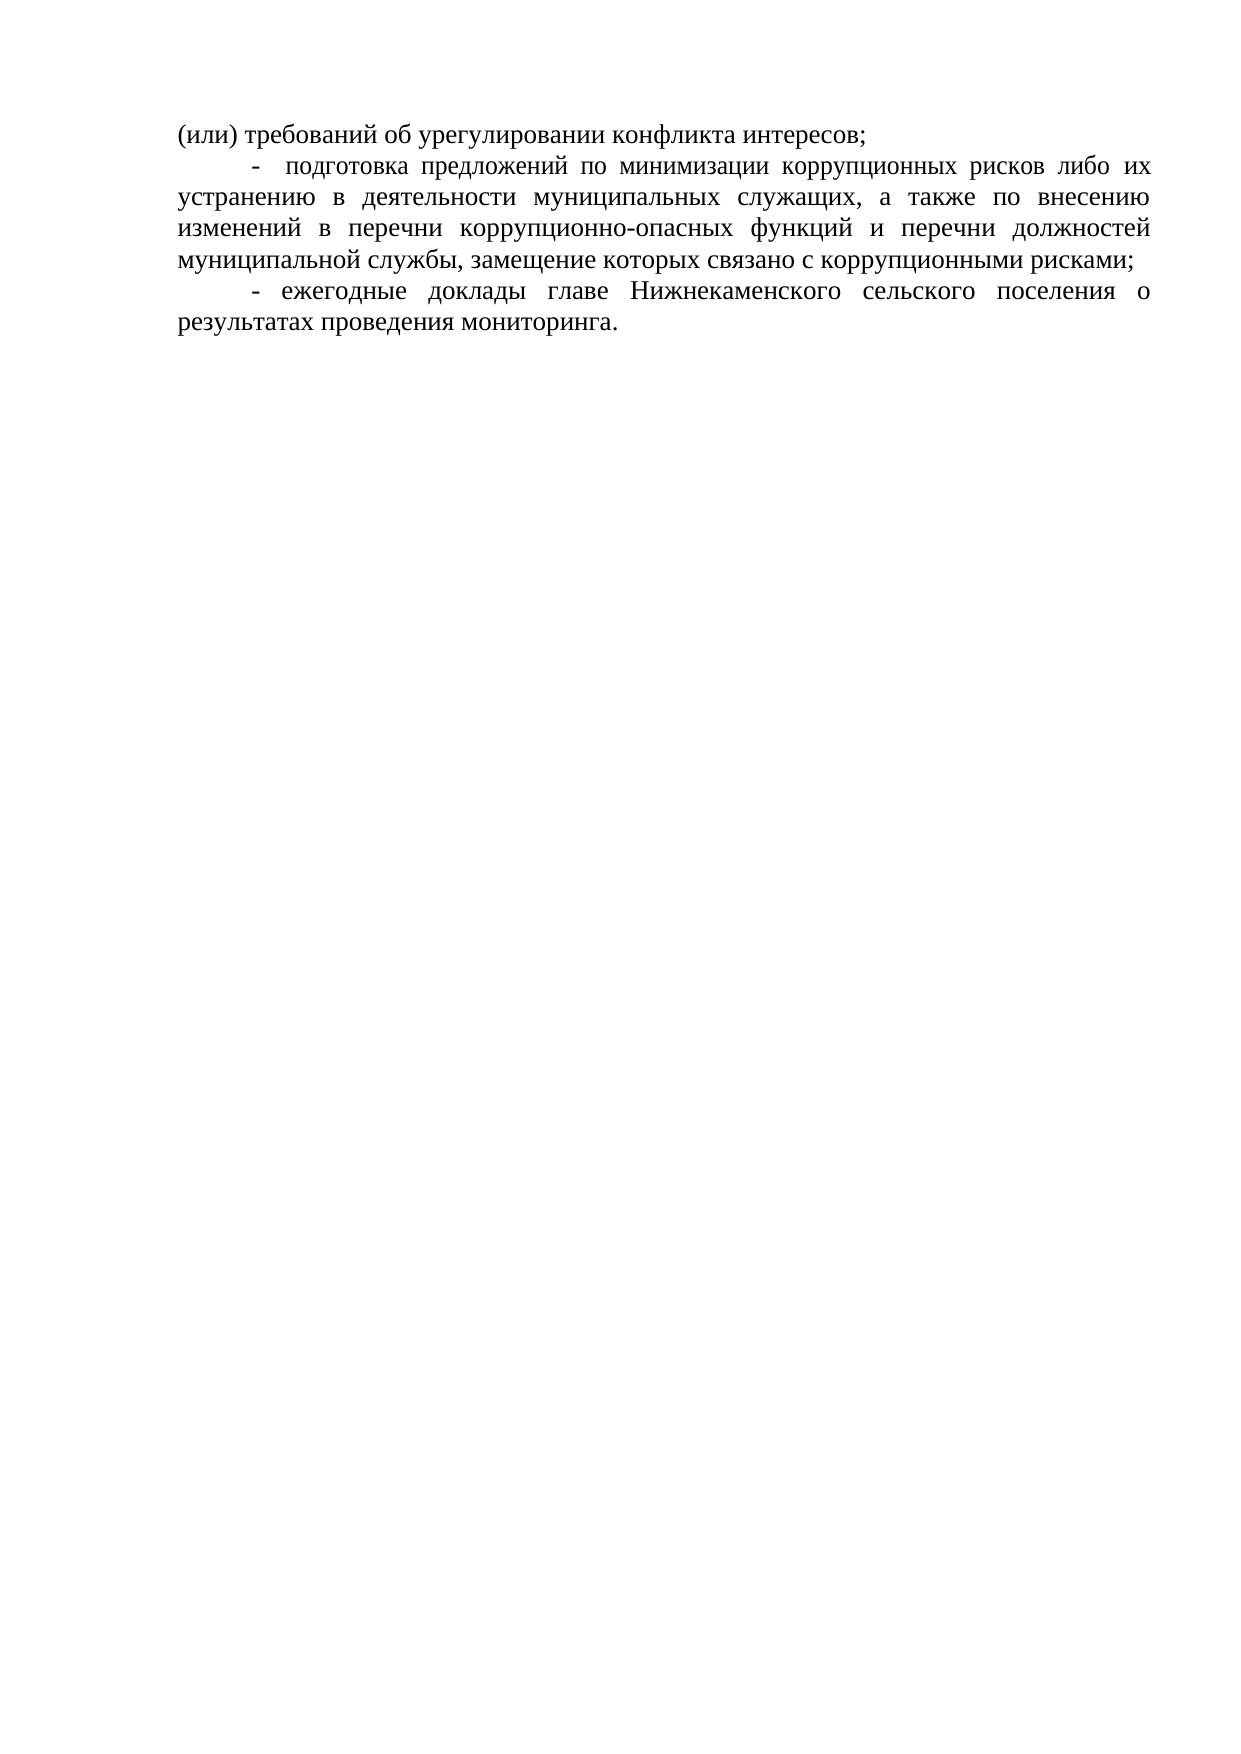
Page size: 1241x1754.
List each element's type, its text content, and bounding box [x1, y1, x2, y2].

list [177, 118, 1152, 149]
text - ежегодные доклады главе Нижнекаменского сельского поселения о результатах проведения мониторинга. [177, 274, 1152, 336]
list подготовка предложений по минимизации коррупционных рисков либо их устранению в деятельности муниципальных служащих, а также по внесению изменений в перечни коррупционно-опасных функций и перечни должностей муниципальной службы, замещение которых связано с коррупционными рисками; [177, 149, 1152, 274]
